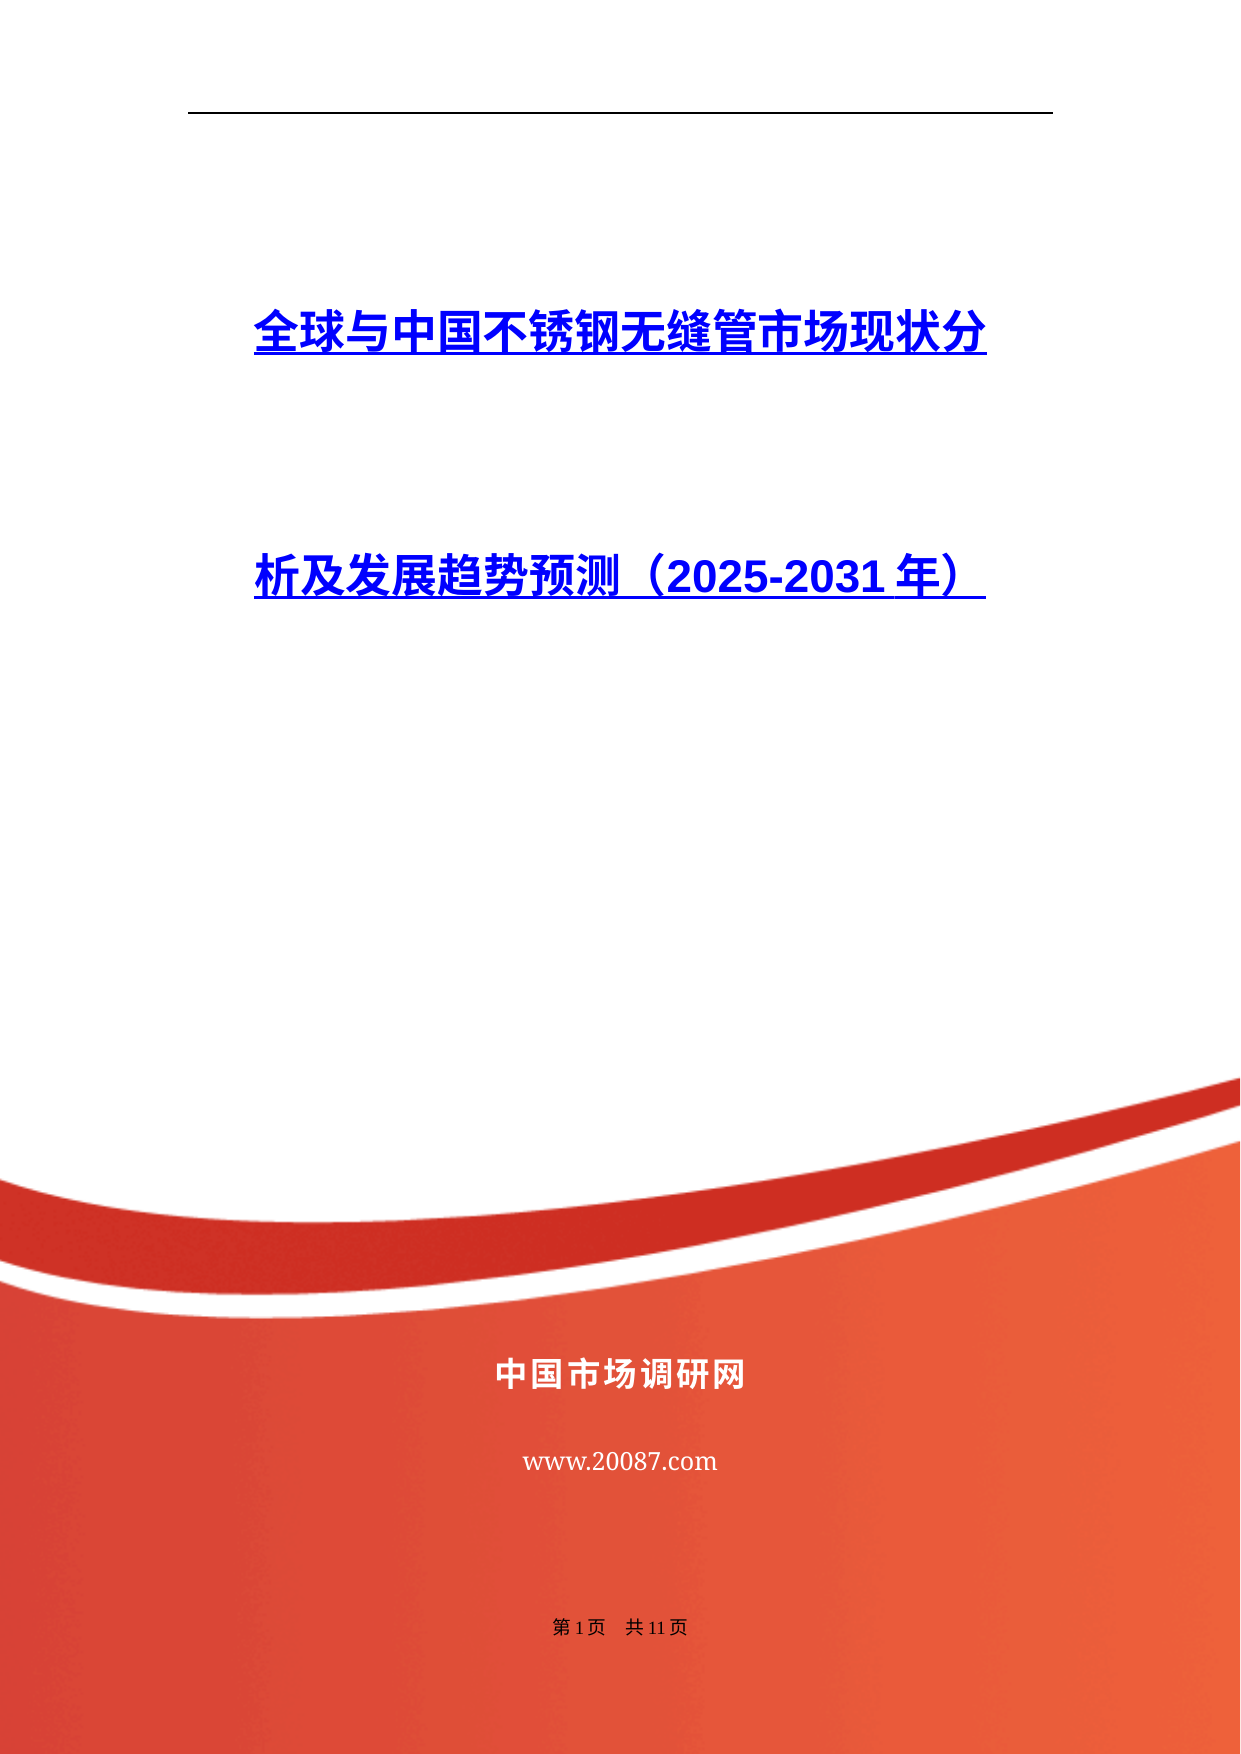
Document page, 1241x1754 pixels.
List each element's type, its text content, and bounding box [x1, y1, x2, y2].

subtitle 中国市场调研网 [187, 1339, 1053, 1404]
table_header 全球与中国不锈钢无缝管市场现状分析及发展趋势预测（2025-2031年） [188, 207, 1053, 773]
picture [0, 1006, 1241, 1754]
text www.20087.com [187, 1428, 1053, 1493]
